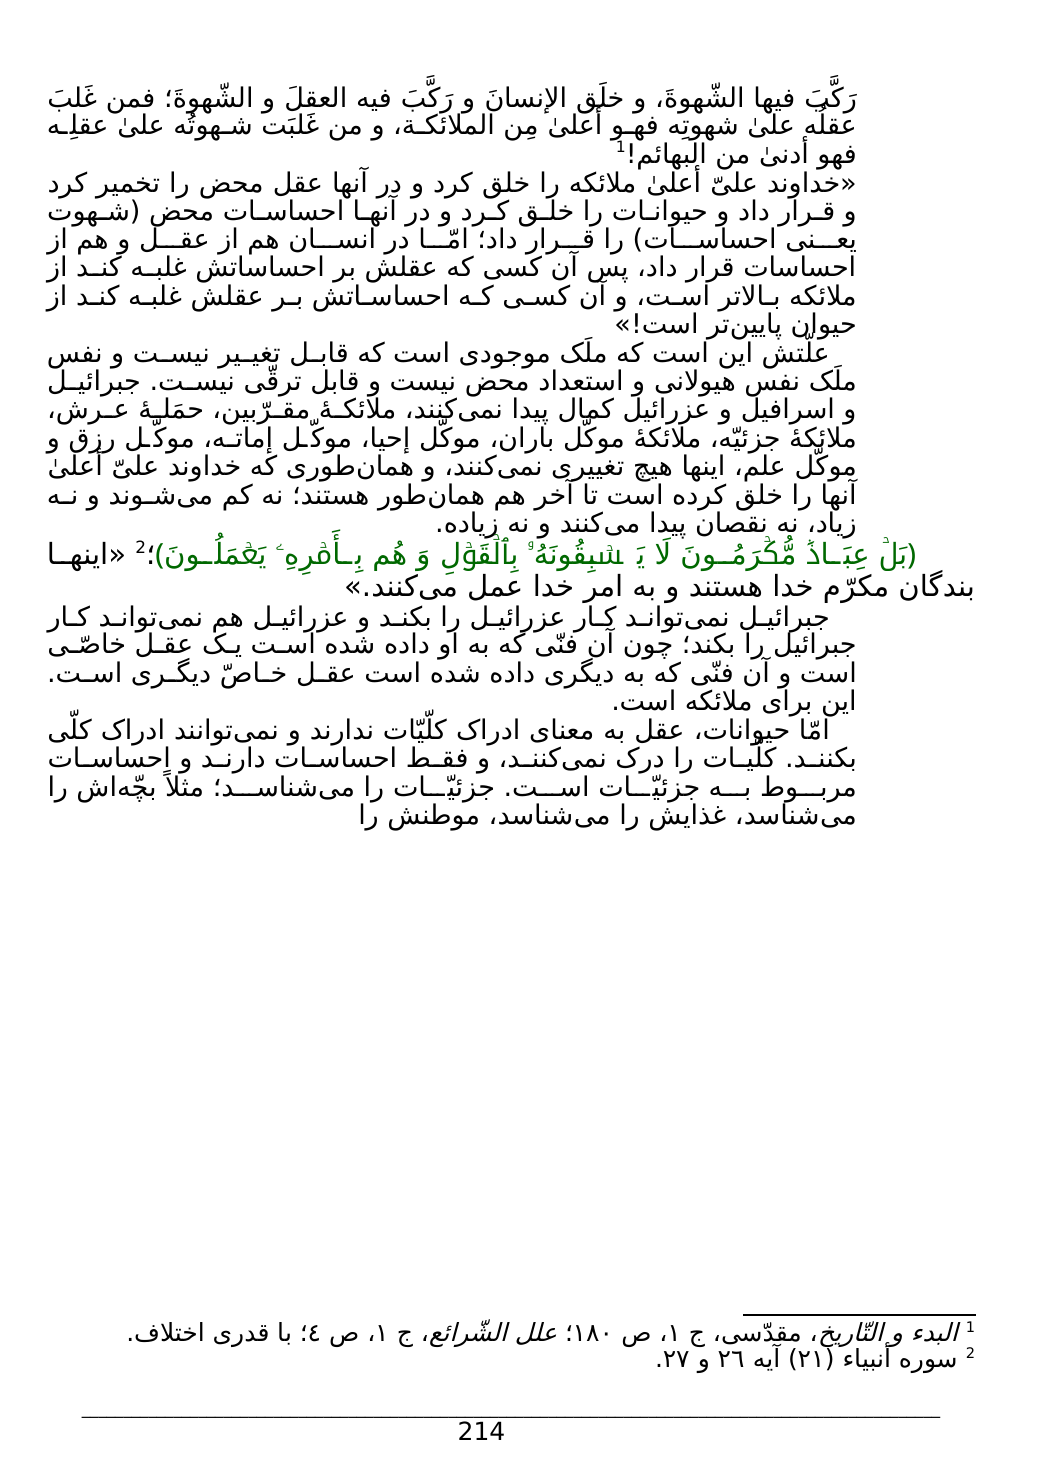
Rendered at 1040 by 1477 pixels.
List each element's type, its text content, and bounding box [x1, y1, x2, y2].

text جبرائیل نمی‌تواند کار عزرائیل را بکند و عزرائیل هم نمی‌تواند کار جبرائیل را بکند؛ چون آن فنّی که به او داده شده است یک عقل خاصّی است و آن فنّی که به دیگری داده شده است عقل خاصّ دیگری است. این برای ملائکه است. [47, 603, 857, 717]
text امّا حیوانات، عقل به معنای ادراک کلّیّات ندارند و نمی‌توانند ادراک کلّی بکنند. کلّیات را درک نمی‌کنند، و فقط احساسات دارند و احساسات مربوط به جزئیّات است. جزئیّات را می‌شناسد؛ مثلاً بچّه‌اش را می‌شناسد، غذایش را می‌شناسد، موطنش را [47, 717, 857, 831]
text رَکَّبَ فیها الشّهوةَ، و خلَق الإنسانَ و رَکَّبَ فیه العقلَ و الشّهوةَ؛ فمن غَلبَ عقلُه علیٰ شهوتِه فهو أعلیٰ مِن الملائکة، و من غَلبَت شهوتُه علیٰ عقلِه فهو أدنیٰ من البهائم! [47, 84, 857, 169]
text ﴿بَلۡ عِبَادٞ مُّكۡرَمُونَ لَا يَسۡبِقُونَهُۥ بِٱلۡقَوۡلِ وَ هُم بِأَمۡرِهِۦ يَعۡمَلُونَ﴾؛ «اینها بندگان مکرّم خدا هستند و به امر خدا عمل می‌کنند.» [47, 539, 975, 603]
text علّتش این است که ملَک موجودی است که قابل تغییر نیست و نفس ملَک نفس هیولانی و استعداد محض نیست و قابل ترقّی نیست. جبرائیل و اسرافیل و عزرائیل کمال پیدا نمی‌کنند، ملائکۀ مقرّبین، حمَلۀ عرش، ملائکۀ جزئیّه، ملائکۀ موکّل باران، موکّل إحیا، موکّل إماته، موکّل رزق و موکّل علم، اینها هیچ تغییری نمی‌کنند، و همان‌طوری که خداوند علیّ أعلیٰ آنها را خلق کرده است تا آخر هم همان‌طور هستند؛ نه کم می‌شوند و نه زیاد، نه نقصان پیدا می‌کنند و نه زیاده. [47, 340, 857, 539]
text «خداوند علیّ أعلیٰ ملائکه را خلق کرد و در آنها عقل محض را تخمیر کرد و قرار داد و حیوانات را خلق کرد و در آنها احساسات محض (شهوت یعنی احساسات) را قرار داد؛ امّا در انسان هم از عقل و هم از احساسات قرار داد، پس آن کسی که عقلش بر احساساتش غلبه کند از ملائکه بالاتر است، و آن کسی که احساساتش بر عقلش غلبه کند از حیوان پایین‌تر است!» [47, 169, 857, 340]
